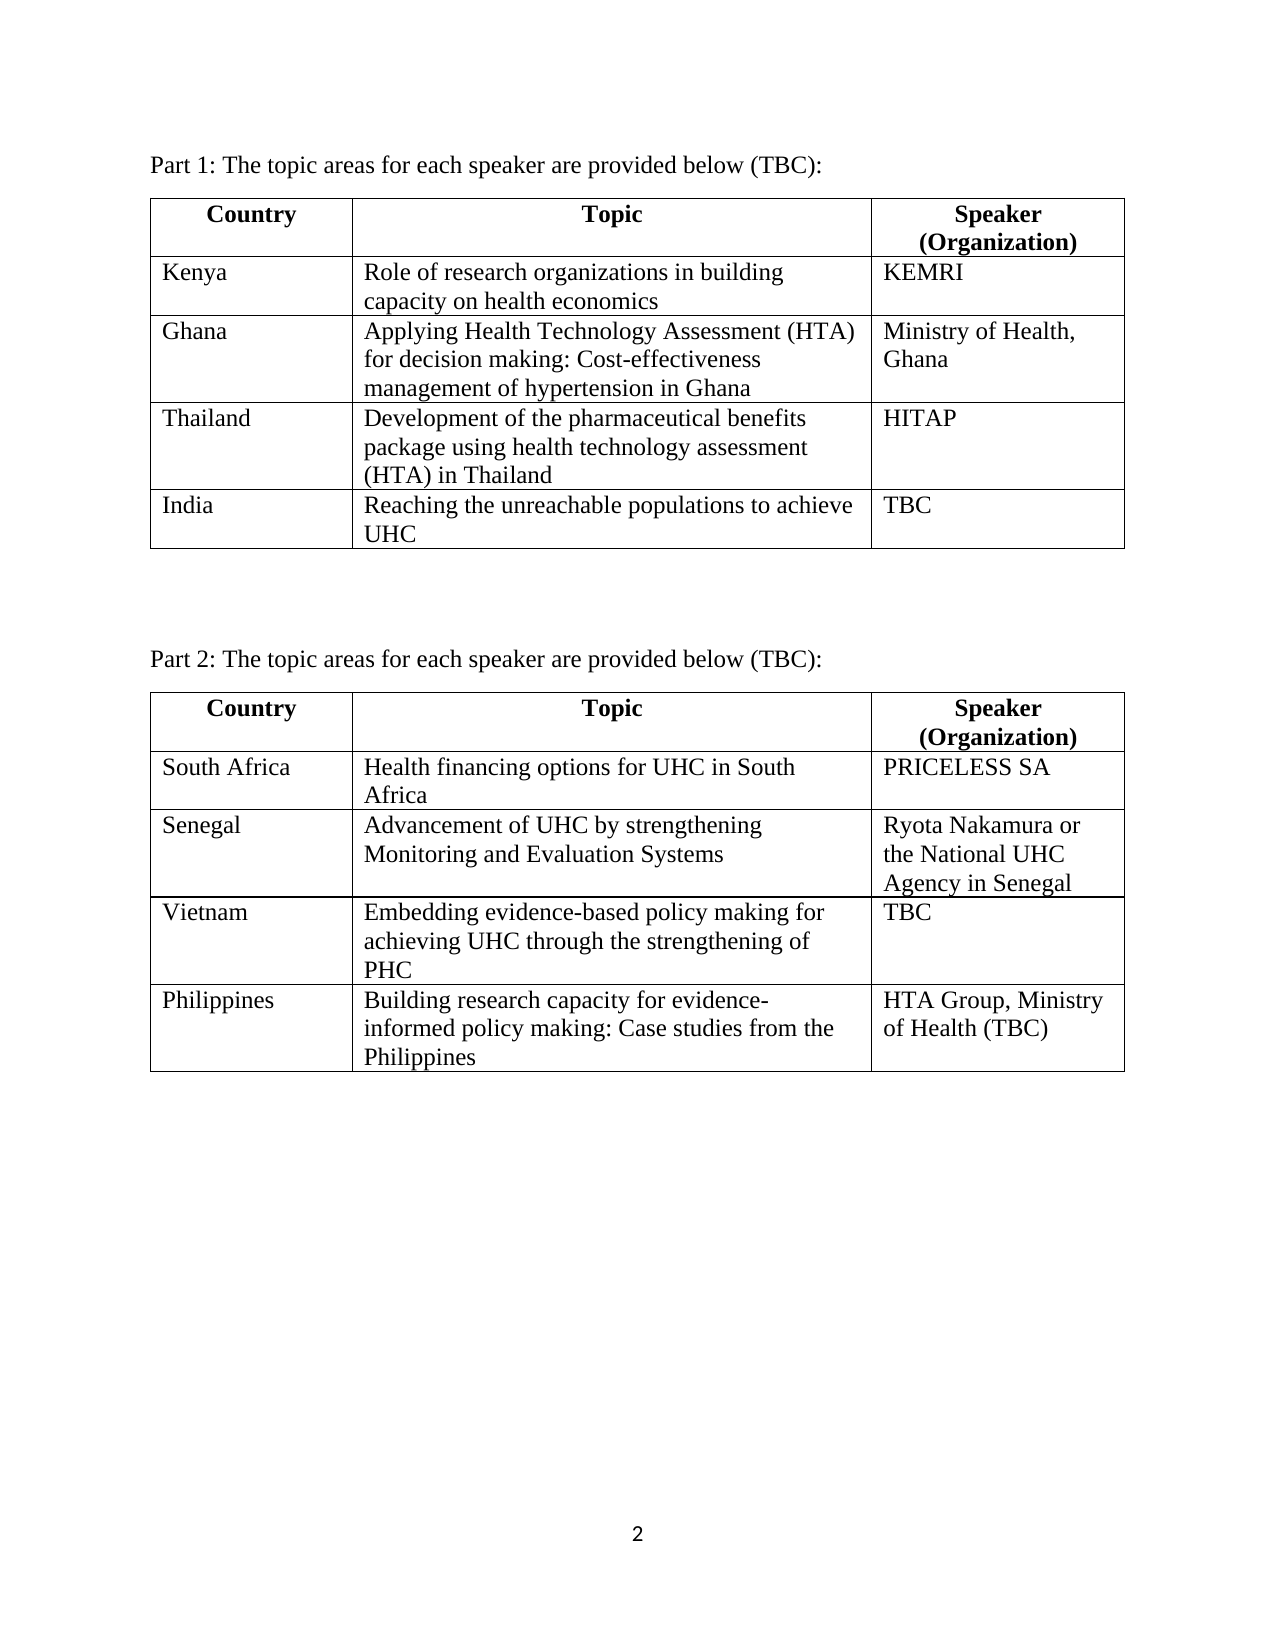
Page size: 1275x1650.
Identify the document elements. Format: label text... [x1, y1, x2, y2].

table_cell Reaching the unreachable populations to achieve UHC [353, 490, 871, 548]
table_header Topic [353, 693, 871, 751]
table_cell Development of the pharmaceutical benefits package using health technology assessment (HTA) in Thailand [353, 403, 871, 489]
table_cell India [151, 490, 352, 548]
table_header Topic [353, 199, 871, 256]
table_cell Building research capacity for evidence-informed policy making: Case studies from the Philippines [353, 985, 871, 1071]
table_cell Philippines [151, 985, 352, 1071]
table_cell Health financing options for UHC in South Africa [353, 752, 871, 809]
table_cell Role of research organizations in building capacity on health economics [353, 257, 871, 315]
table_cell HTA Group, Ministry of Health (TBC) [872, 985, 1124, 1071]
table_cell South Africa [151, 752, 352, 809]
text Part 2: The topic areas for each speaker are provided below (TBC): [150, 644, 1125, 673]
table_header Country [151, 693, 352, 751]
table_cell Vietnam [151, 898, 352, 984]
table_cell Ryota Nakamura or the National UHC Agency in Senegal [872, 810, 1124, 896]
table_cell PRICELESS SA [872, 752, 1124, 809]
table_cell Thailand [151, 403, 352, 489]
table_cell Applying Health Technology Assessment (HTA) for decision making: Cost-effectiveness management of hypertension in Ghana [353, 316, 871, 402]
table_header Speaker (Organization) [872, 693, 1124, 751]
text Part 1: The topic areas for each speaker are provided below (TBC): [150, 150, 1125, 179]
table_cell Ghana [151, 316, 352, 402]
table_header Country [151, 199, 352, 256]
table_cell HITAP [872, 403, 1124, 489]
table_cell TBC [872, 898, 1124, 984]
table_cell TBC [872, 490, 1124, 548]
table_cell Embedding evidence-based policy making for achieving UHC through the strengthening of PHC [353, 898, 871, 984]
table_cell Advancement of UHC by strengthening Monitoring and Evaluation Systems [353, 810, 871, 896]
table_cell Kenya [151, 257, 352, 315]
table_cell Ministry of Health, Ghana [872, 316, 1124, 402]
table_cell Senegal [151, 810, 352, 896]
table_cell KEMRI [872, 257, 1124, 315]
table_header Speaker (Organization) [872, 199, 1124, 256]
